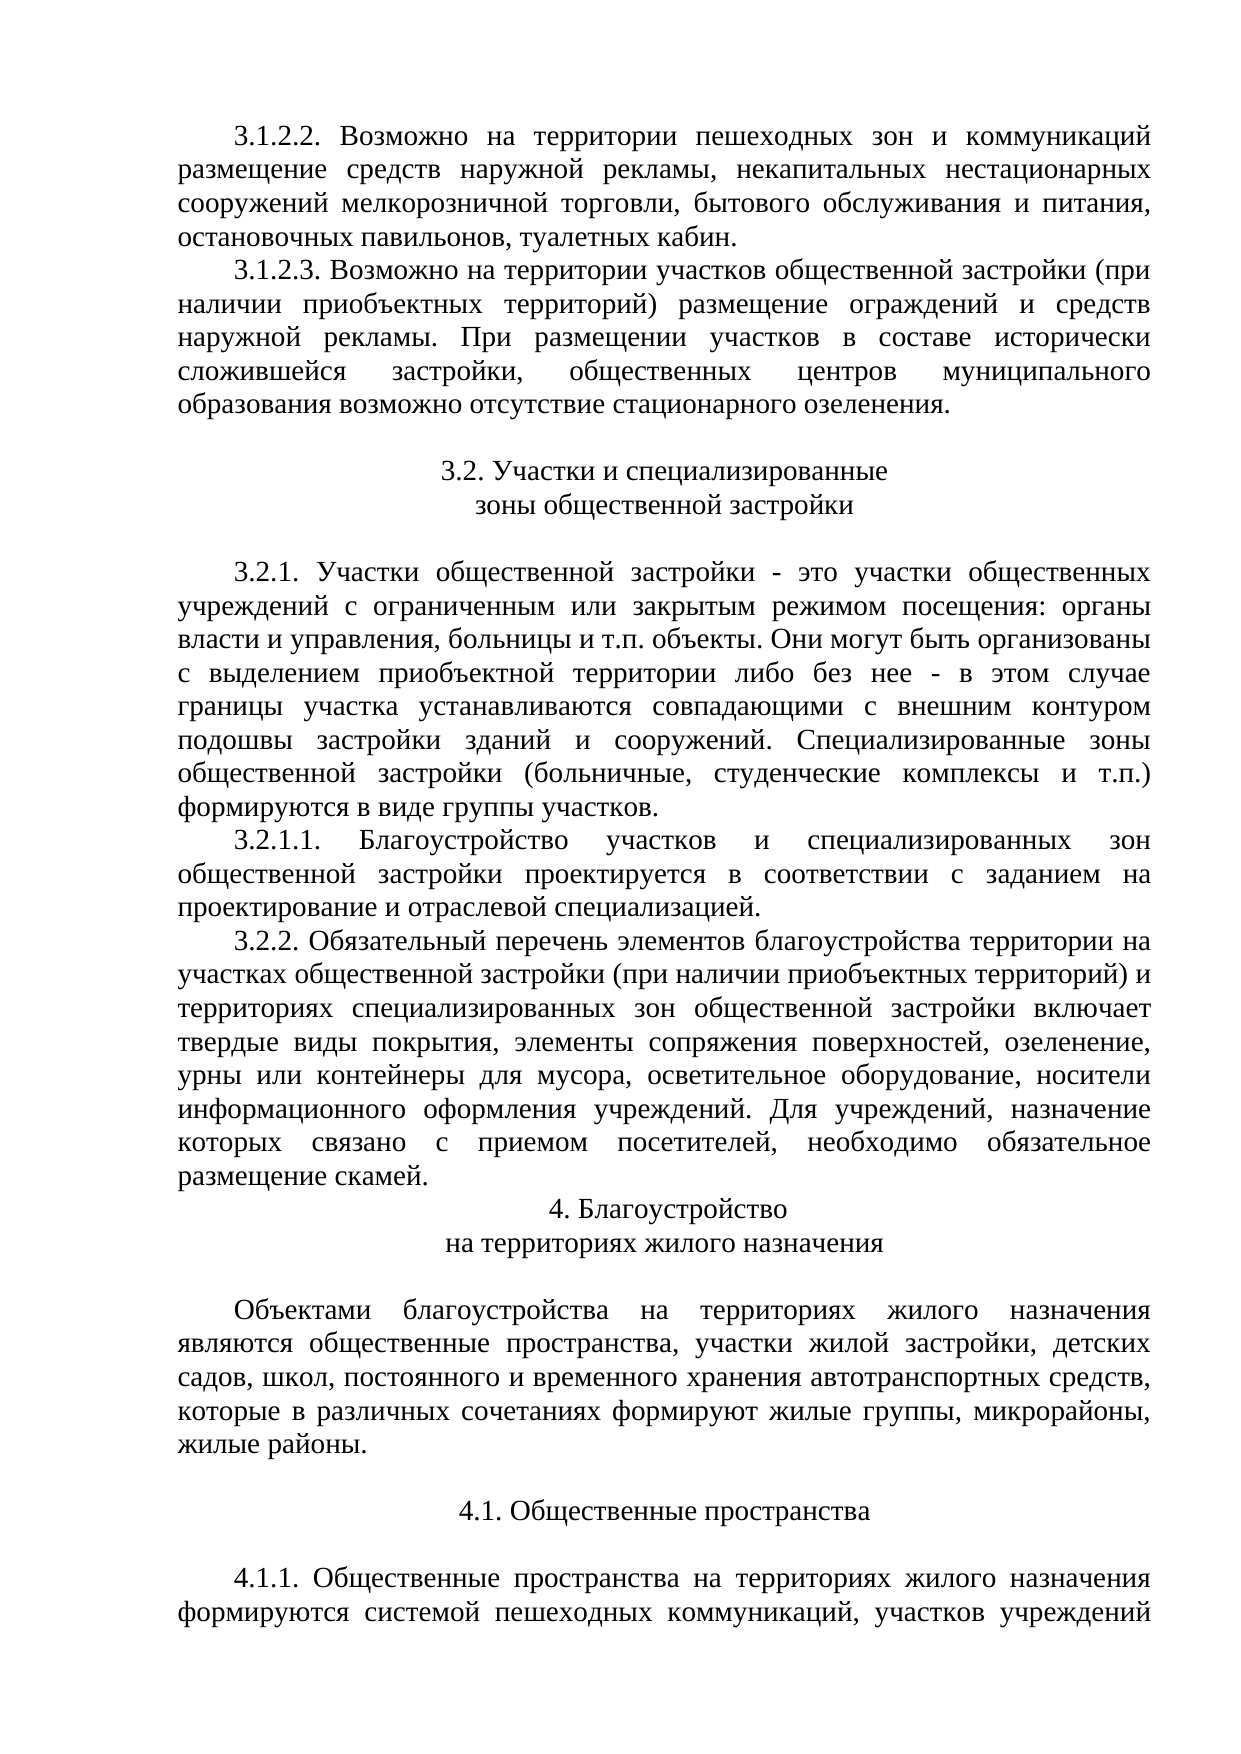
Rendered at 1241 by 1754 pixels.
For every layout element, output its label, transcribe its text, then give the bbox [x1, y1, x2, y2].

text Объектами благоустройства на территориях жилого назначения являются общественные пространства, участки жилой застройки, детских садов, школ, постоянного и временного хранения автотранспортных средств, которые в различных сочетаниях формируют жилые группы, микрорайоны, жилые районы. [177, 1292, 1152, 1460]
text 3.1.2.2. Возможно на территории пешеходных зон и коммуникаций размещение средств наружной рекламы, некапитальных нестационарных сооружений мелкорозничной торговли, бытового обслуживания и питания, остановочных павильонов, туалетных кабин. [177, 118, 1152, 252]
text 3.2.1. Участки общественной застройки - это участки общественных учреждений с ограниченным или закрытым режимом посещения: органы власти и управления, больницы и т.п. объекты. Они могут быть организованы с выделением приобъектной территории либо без нее - в этом случае границы участка устанавливаются совпадающими с внешним контуром подошвы застройки зданий и сооружений. Специализированные зоны общественной застройки (больничные, студенческие комплексы и т.п.) формируются в виде группы участков. [177, 554, 1152, 822]
text на территориях жилого назначения [177, 1225, 1152, 1258]
text зоны общественной застройки [177, 487, 1152, 521]
text 3.2. Участки и специализированные [177, 453, 1152, 487]
text 4.1. Общественные пространства [177, 1493, 1152, 1527]
text 3.1.2.3. Возможно на территории участков общественной застройки (при наличии приобъектных территорий) размещение ограждений и средств наружной рекламы. При размещении участков в составе исторически сложившейся застройки, общественных центров муниципального образования возможно отсутствие стационарного озеленения. [177, 252, 1152, 420]
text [177, 1560, 1152, 1627]
text 3.2.2. Обязательный перечень элементов благоустройства территории на участках общественной застройки (при наличии приобъектных территорий) и территориях специализированных зон общественной застройки включает твердые виды покрытия, элементы сопряжения поверхностей, озеленение, урны или контейнеры для мусора, осветительное оборудование, носители информационного оформления учреждений. Для учреждений, назначение которых связано с приемом посетителей, необходимо обязательное размещение скамей. [177, 923, 1152, 1191]
text 4. Благоустройство [177, 1191, 1152, 1225]
text 3.2.1.1. Благоустройство участков и специализированных зон общественной застройки проектируется в соответствии с заданием на проектирование и отраслевой специализацией. [177, 822, 1152, 923]
